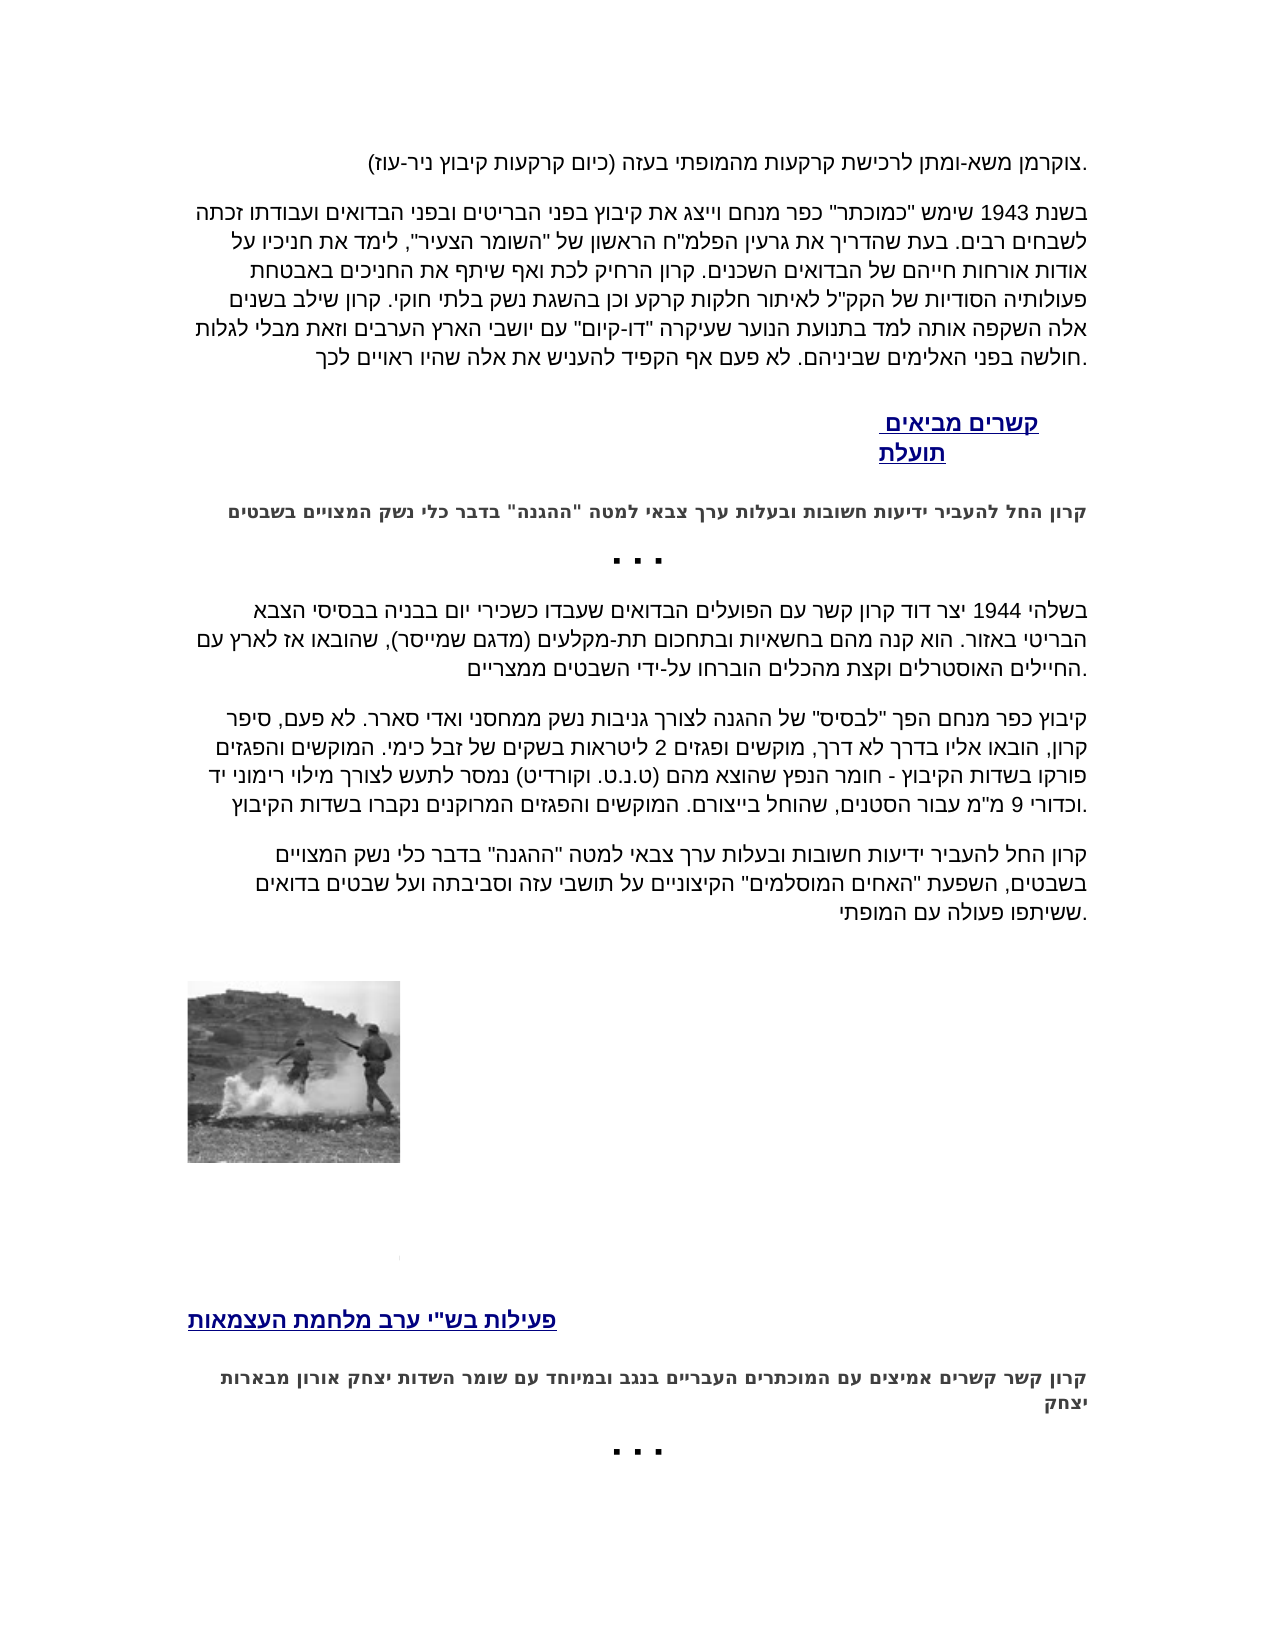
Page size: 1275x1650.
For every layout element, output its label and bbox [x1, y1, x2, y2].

table_header [188, 150, 1087, 1489]
picture [187, 981, 400, 1163]
